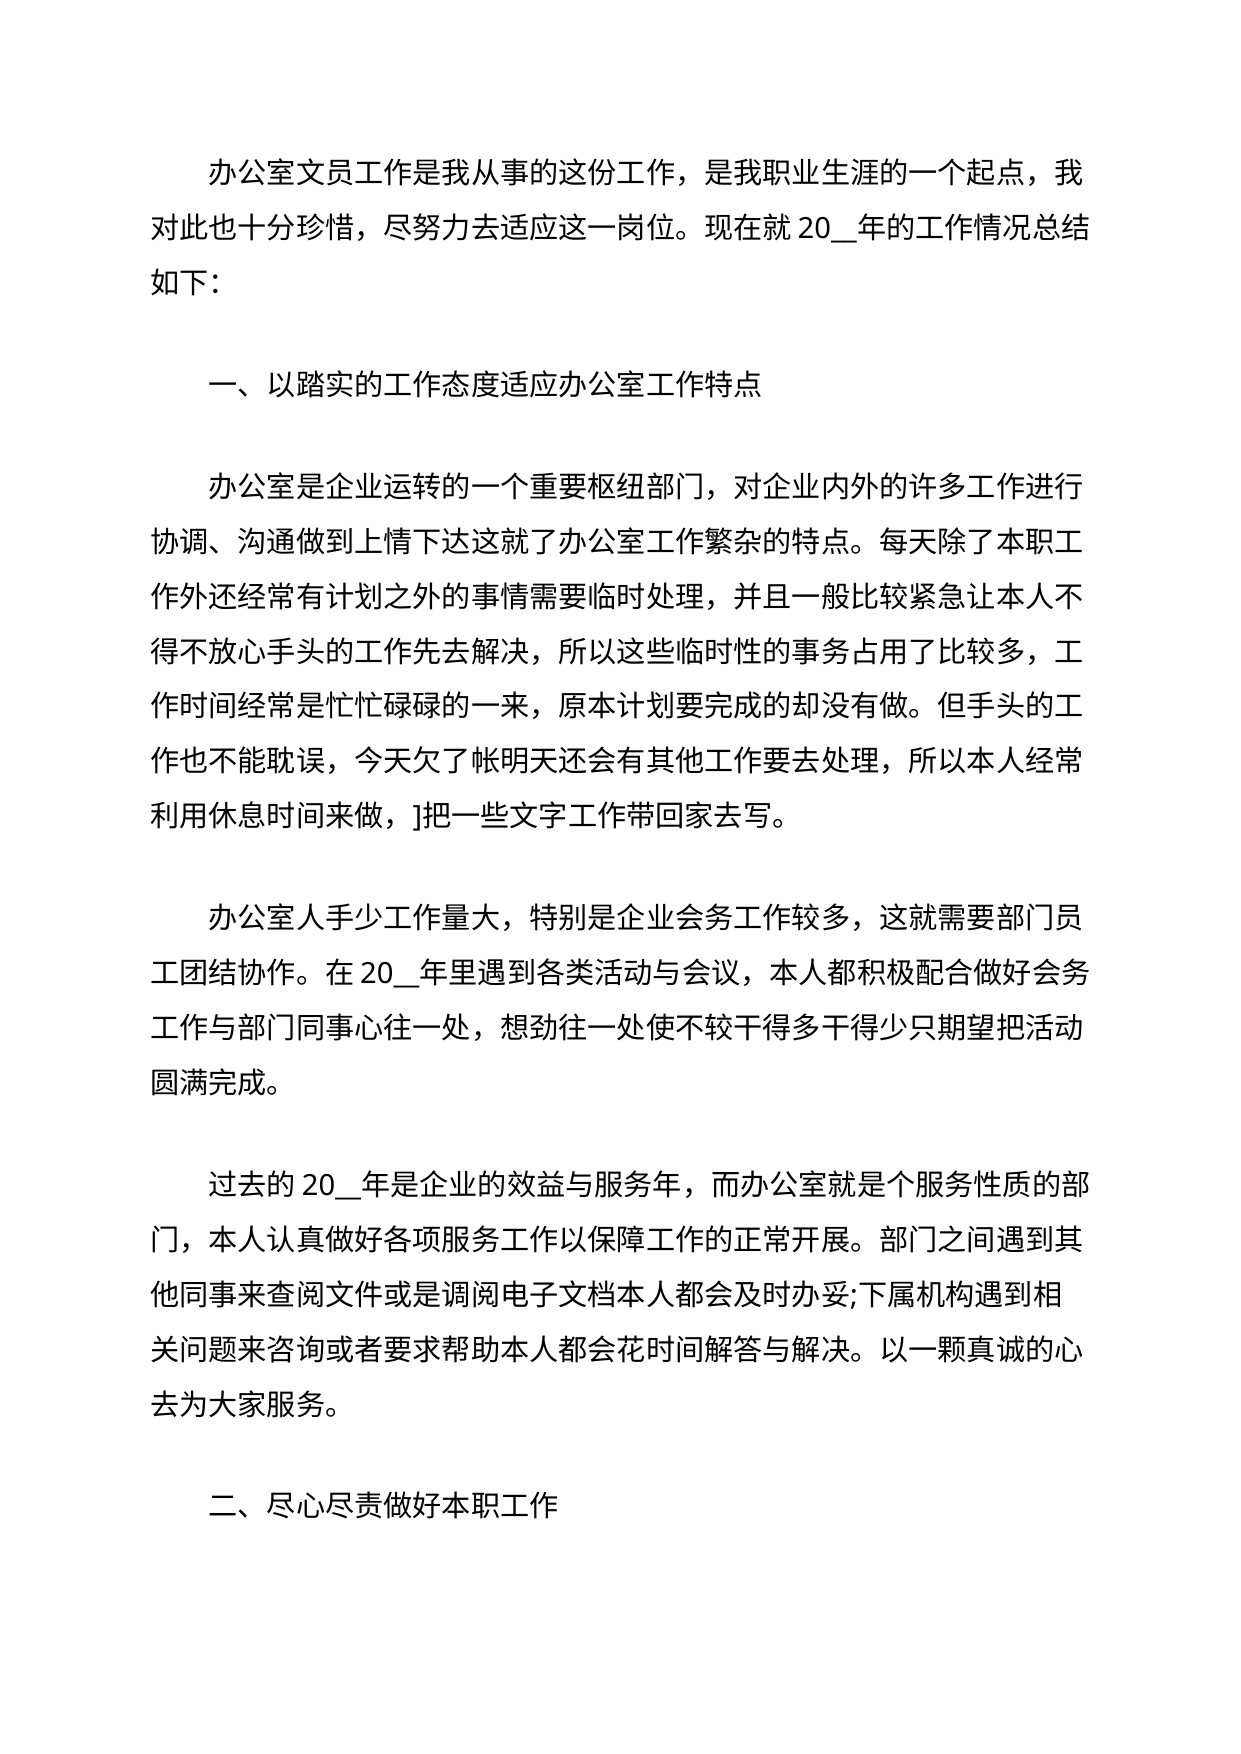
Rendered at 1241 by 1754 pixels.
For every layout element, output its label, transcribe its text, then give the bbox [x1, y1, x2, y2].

text 办公室文员工作是我从事的这份工作，是我职业生涯的一个起点，我对此也十分珍惜，尽努力去适应这一岗位。现在就20__年的工作情况总结如下： [150, 150, 1090, 302]
text 二、尽心尽责做好本职工作 [150, 1483, 1090, 1525]
text 一、以踏实的工作态度适应办公室工作特点 [150, 362, 1090, 404]
text 过去的20__年是企业的效益与服务年，而办公室就是个服务性质的部门，本人认真做好各项服务工作以保障工作的正常开展。部门之间遇到其他同事来查阅文件或是调阅电子文档本人都会及时办妥;下属机构遇到相关问题来咨询或者要求帮助本人都会花时间解答与解决。以一颗真诚的心去为大家服务。 [150, 1161, 1090, 1423]
text 办公室人手少工作量大，特别是企业会务工作较多，这就需要部门员工团结协作。在20__年里遇到各类活动与会议，本人都积极配合做好会务工作与部门同事心往一处，想劲往一处使不较干得多干得少只期望把活动圆满完成。 [150, 895, 1090, 1102]
text 办公室是企业运转的一个重要枢纽部门，对企业内外的许多工作进行协调、沟通做到上情下达这就了办公室工作繁杂的特点。每天除了本职工作外还经常有计划之外的事情需要临时处理，并且一般比较紧急让本人不得不放心手头的工作先去解决，所以这些临时性的事务占用了比较多，工作时间经常是忙忙碌碌的一来，原本计划要完成的却没有做。但手头的工作也不能耽误，今天欠了帐明天还会有其他工作要去处理，所以本人经常利用休息时间来做，]把一些文字工作带回家去写。 [150, 463, 1090, 835]
